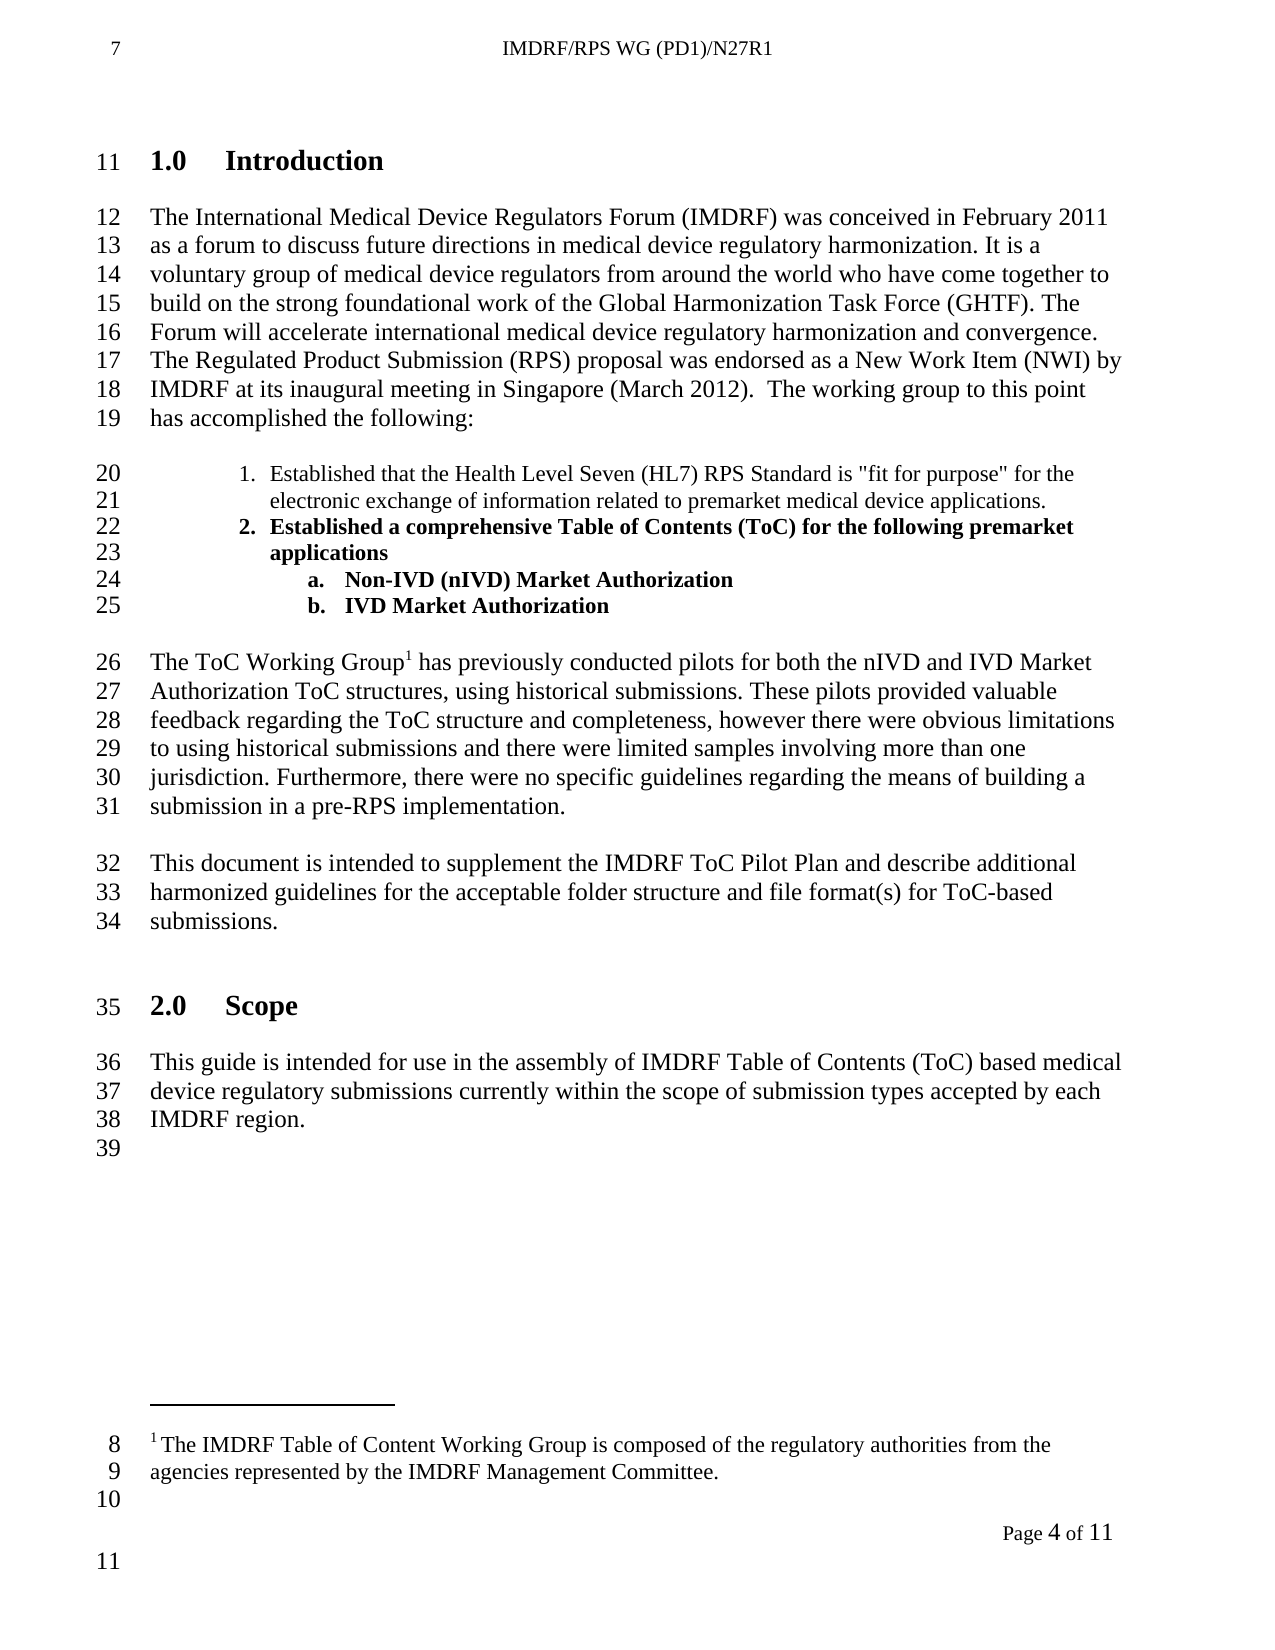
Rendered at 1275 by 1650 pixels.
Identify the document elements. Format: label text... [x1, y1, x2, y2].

list Established a comprehensive Table of Contents (ToC) for the following premarket applications [239, 513, 1125, 566]
list Established that the Health Level Seven (HL7) RPS Standard is "fit for purpose" for the electronic exchange of information related to premarket medical device applications. [239, 460, 1125, 513]
text The International Medical Device Regulators Forum (IMDRF) was conceived in February 2011 as a forum to discuss future directions in medical device regulatory harmonization. It is a voluntary group of medical device regulators from around the world who have come together to build on the strong foundational work of the Global Harmonization Task Force (GHTF). The Forum will accelerate international medical device regulatory harmonization and convergence. [150, 202, 1125, 345]
text This document is intended to supplement the IMDRF ToC Pilot Plan and describe additional harmonized guidelines for the acceptable folder structure and file format(s) for ToC-based submissions. [150, 848, 1125, 935]
text The Regulated Product Submission (RPS) proposal was endorsed as a New Work Item (NWI) by IMDRF at its inaugural meeting in Singapore (March 2012). The working group to this point has accomplished the following: [150, 345, 1125, 432]
subtitle Introduction [150, 143, 1125, 177]
text This guide is intended for use in the assembly of IMDRF Table of Contents (ToC) based medical device regulatory submissions currently within the scope of submission types accepted by each IMDRF region. [150, 1047, 1125, 1133]
list Non-IVD (nIVD) Market Authorization [307, 566, 1125, 592]
text The ToC Working Group has previously conducted pilots for both the nIVD and IVD Market Authorization ToC structures, using historical submissions. These pilots provided valuable feedback regarding the ToC structure and completeness, however there were obvious limitations to using historical submissions and there were limited samples involving more than one jurisdiction. Furthermore, there were no specific guidelines regarding the means of building a submission in a pre-RPS implementation. [150, 647, 1125, 820]
list IVD Market Authorization [307, 592, 1125, 618]
subtitle Scope [150, 988, 1125, 1022]
